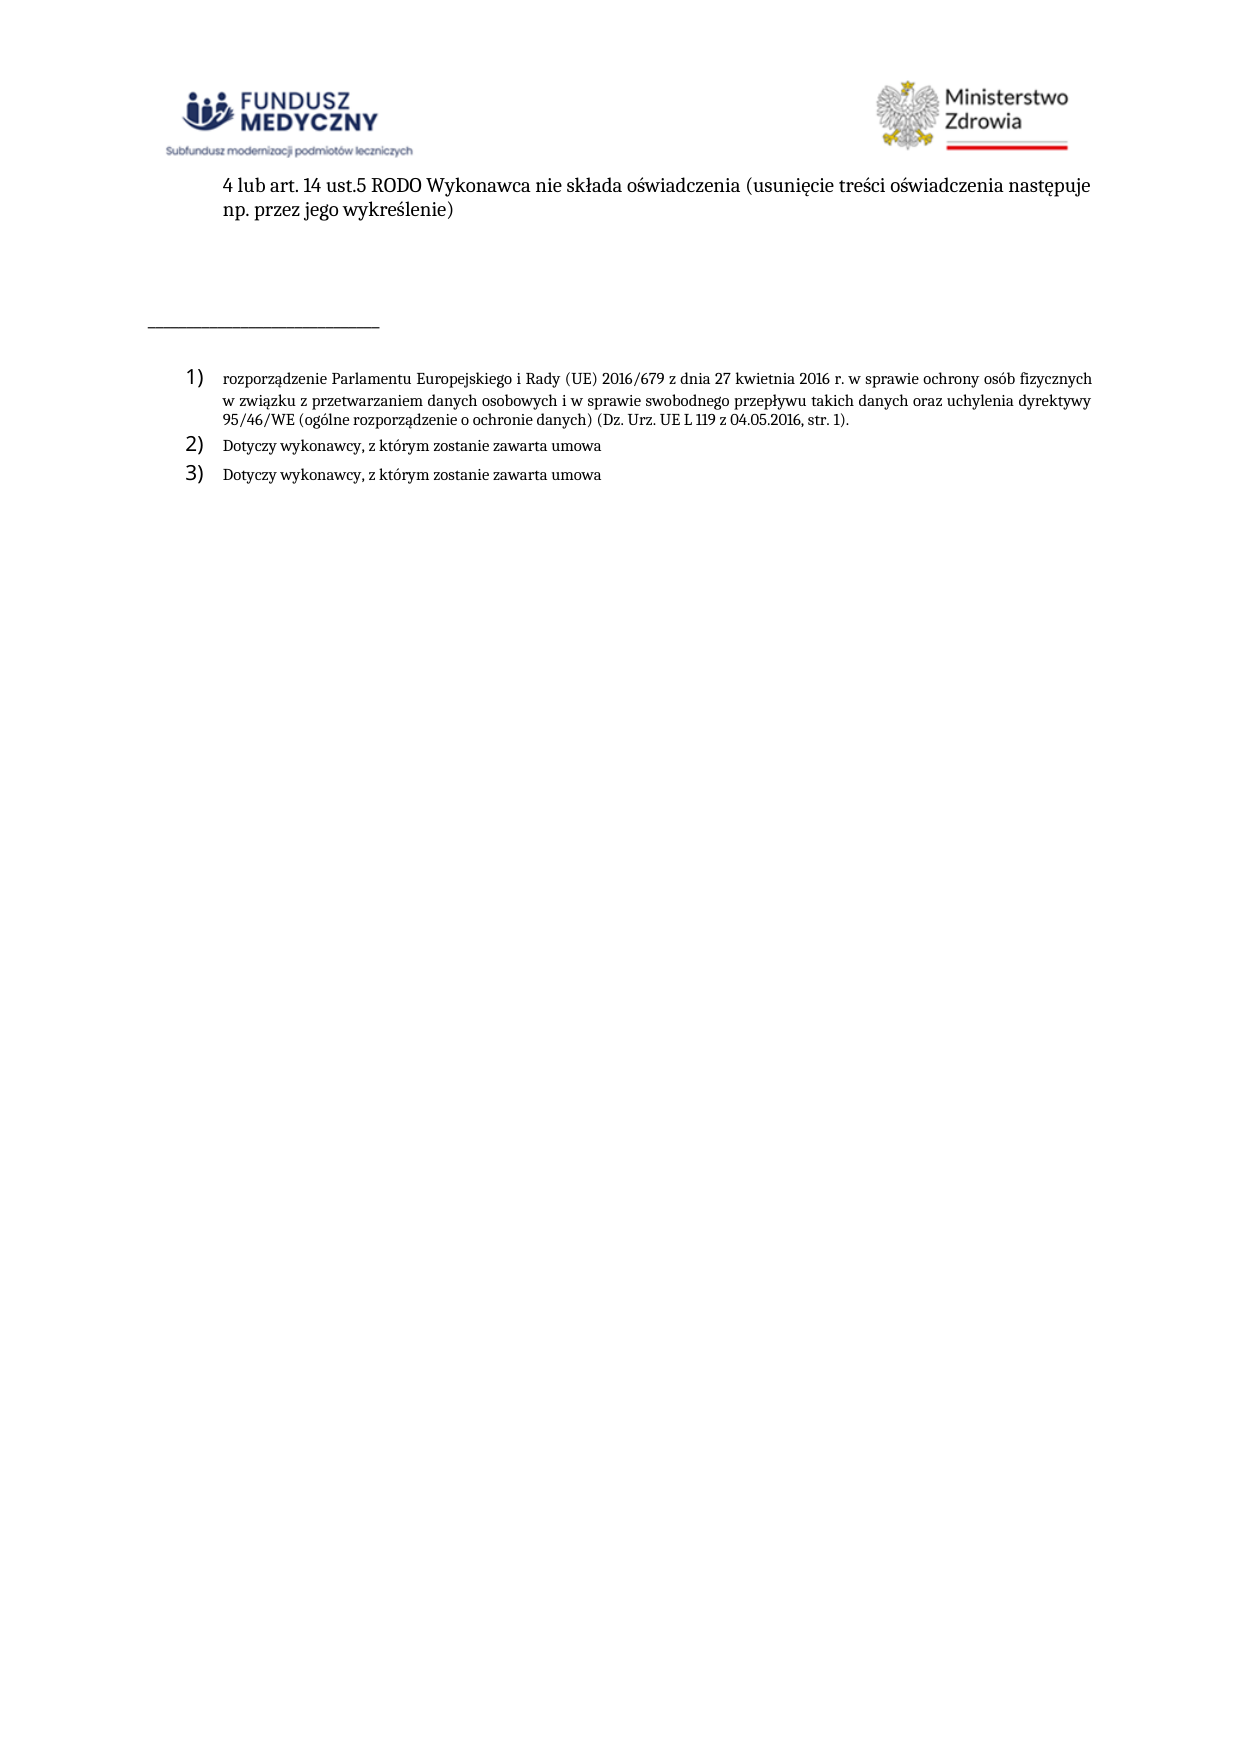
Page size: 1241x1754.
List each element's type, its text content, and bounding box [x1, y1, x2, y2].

picture [147, 73, 1092, 175]
list rozporządzenie Parlamentu Europejskiego i Rady (UE) 2016/679 z dnia 27 kwietnia 2016 r. w sprawie ochrony osób fizycznych w związku z przetwarzaniem danych osobowych i w sprawie swobodnego przepływu takich danych oraz uchylenia dyrektywy 95/46/WE (ogólne rozporządzenie o ochronie danych) (Dz. Urz. UE L 119 z 04.05.2016, str. 1). [185, 362, 1093, 429]
list Dotyczy wykonawcy, z którym zostanie zawarta umowa [185, 429, 1093, 458]
list Dotyczy wykonawcy, z którym zostanie zawarta umowa [185, 458, 1093, 486]
text ______________________________ [148, 307, 1093, 331]
